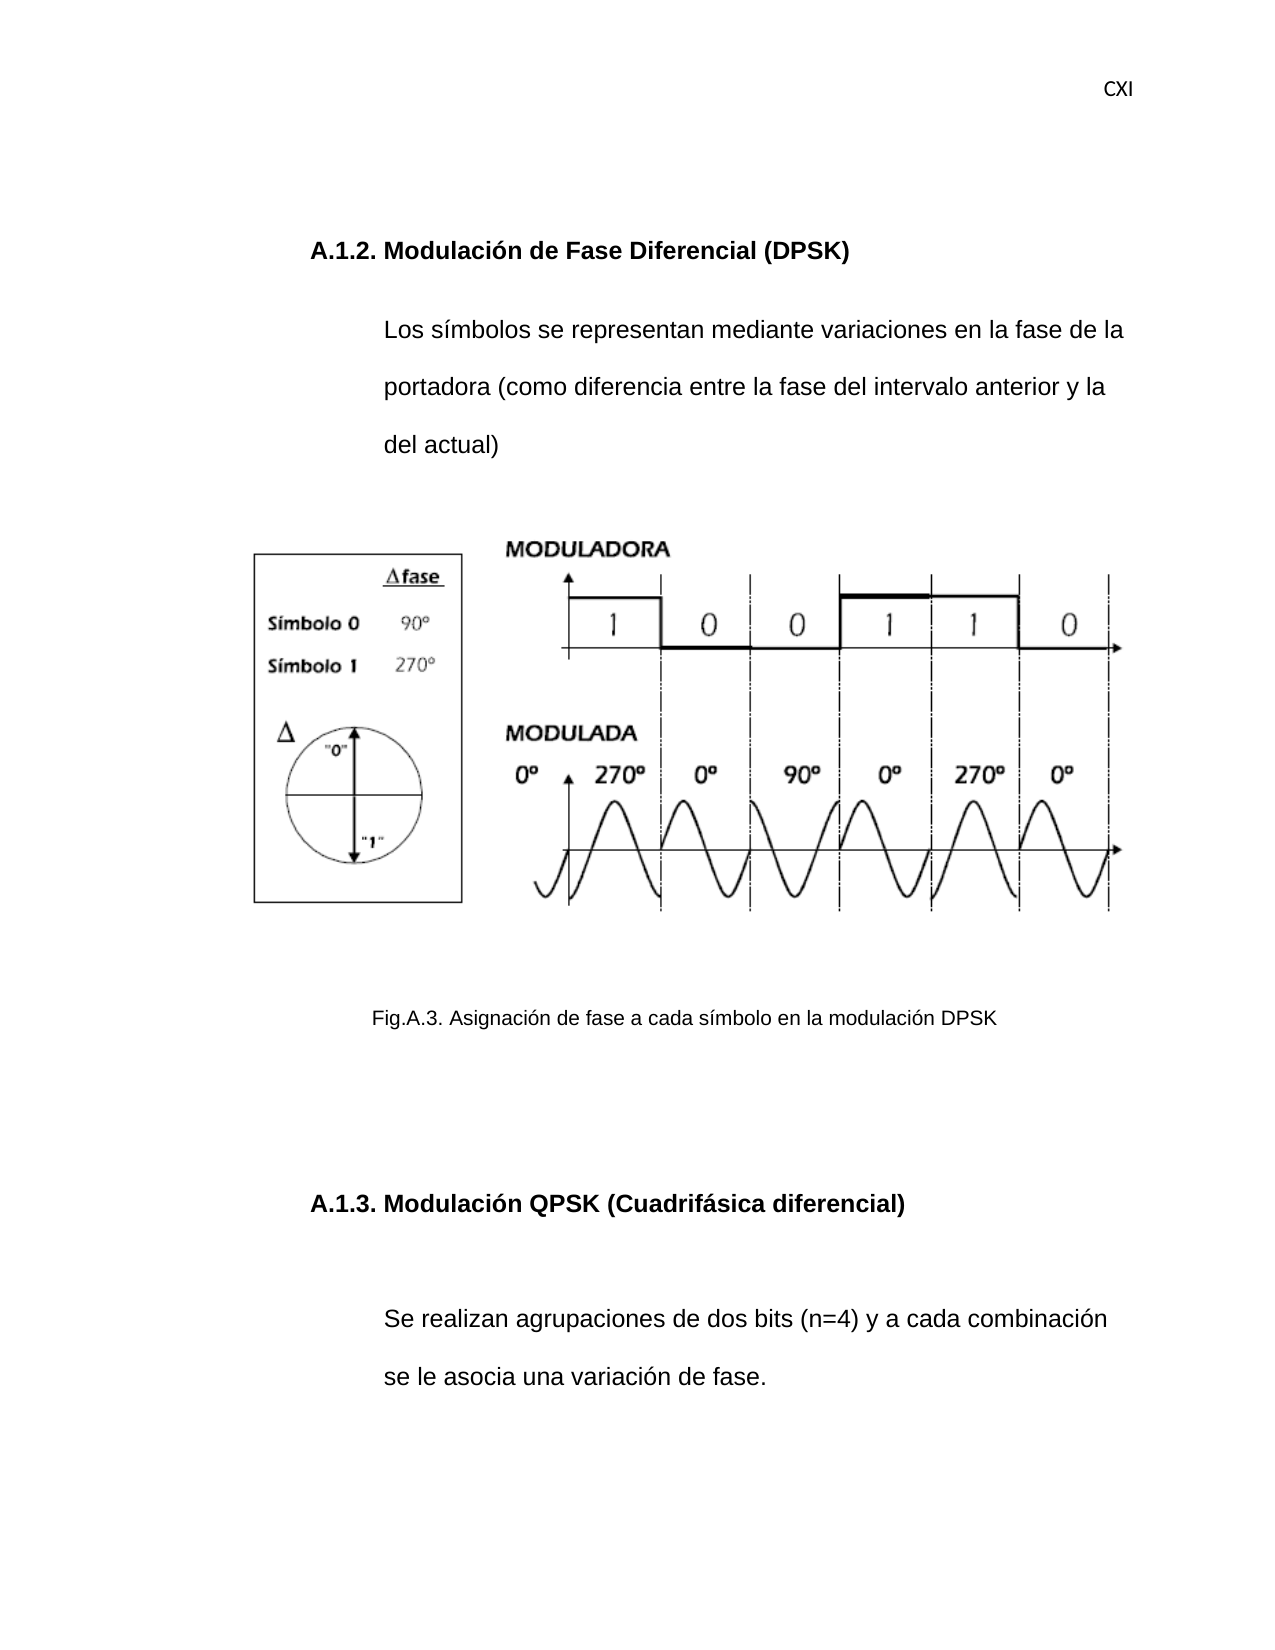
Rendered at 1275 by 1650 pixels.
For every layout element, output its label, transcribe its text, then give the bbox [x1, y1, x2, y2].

text Los símbolos se representan mediante variaciones en la fase de la portadora (como diferencia entre la fase del intervalo anterior y la del actual) [384, 314, 1133, 458]
text A.1.3. Modulación QPSK (Cuadrifásica diferencial) [236, 1189, 1133, 1218]
text Se realizan agrupaciones de dos bits (n=4) y a cada combinación se le asocia una variación de fase. [384, 1304, 1133, 1390]
text A.1.2. Modulación de Fase Diferencial (DPSK) [236, 236, 1133, 265]
text Fig.A.3. Asignación de fase a cada símbolo en la modulación DPSK [236, 1005, 1133, 1029]
